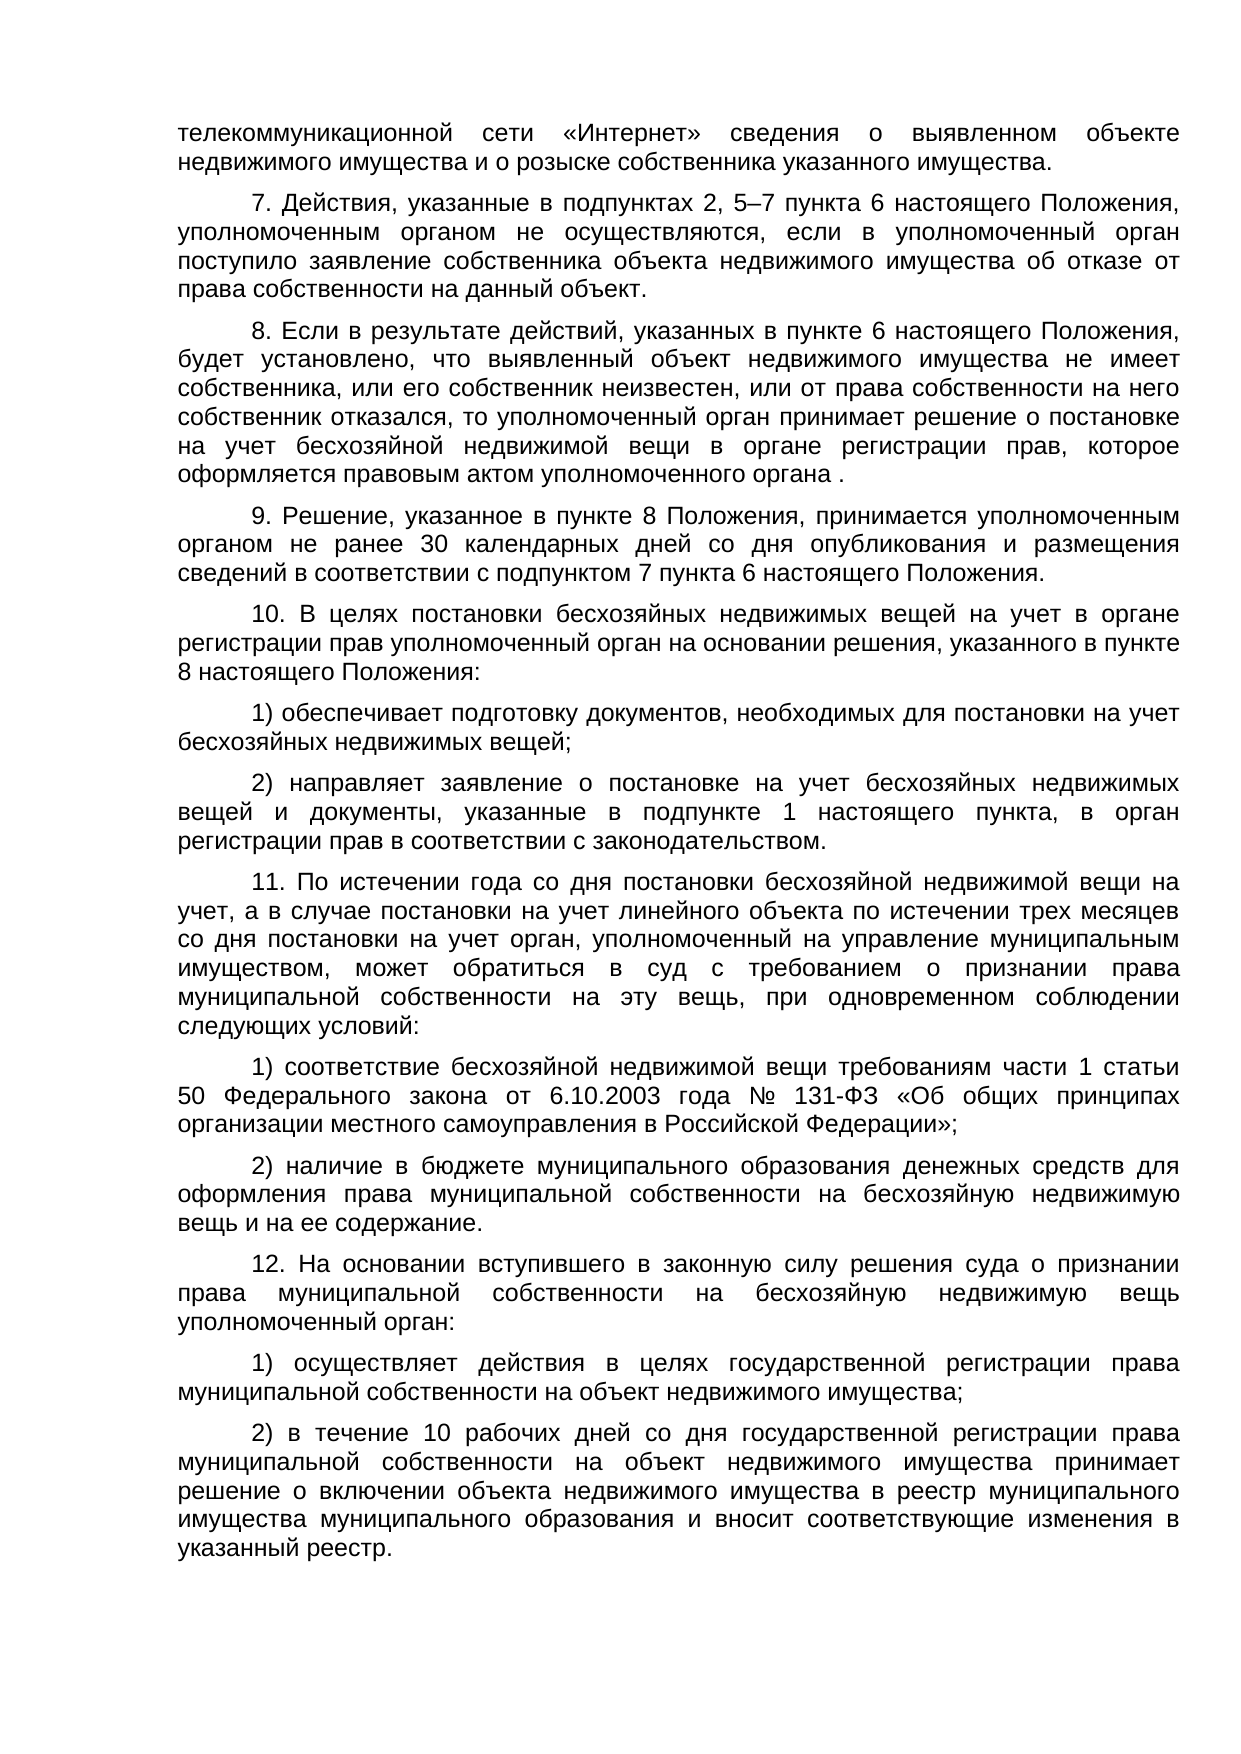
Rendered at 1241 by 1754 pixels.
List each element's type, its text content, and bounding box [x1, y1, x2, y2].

text 10. В целях постановки бесхозяйных недвижимых вещей на учет в органе регистрации прав уполномоченный орган на основании решения, указанного в пункте 8 настоящего Положения: [177, 599, 1181, 686]
text 11. По истечении года со дня постановки бесхозяйной недвижимой вещи на учет, а в случае постановки на учет линейного объекта по истечении трех месяцев со дня постановки на учет орган, уполномоченный на управление муниципальным имуществом, может обратиться в суд с требованием о признании права муниципальной собственности на эту вещь, при одновременном соблюдении следующих условий: [177, 867, 1181, 1039]
text 1) осуществляет действия в целях государственной регистрации права муниципальной собственности на объект недвижимого имущества; [177, 1348, 1181, 1406]
text 9. Решение, указанное в пункте 8 Положения, принимается уполномоченным органом не ранее 30 календарных дней со дня опубликования и размещения сведений в соответствии с подпунктом 7 пункта 6 настоящего Положения. [177, 501, 1181, 587]
text 2) направляет заявление о постановке на учет бесхозяйных недвижимых вещей и документы, указанные в подпункте 1 настоящего пункта, в орган регистрации прав в соответствии с законодательством. [177, 768, 1181, 854]
text 7. Действия, указанные в подпунктах 2, 5–7 пункта 6 настоящего Положения, уполномоченным органом не осуществляются, если в уполномоченный орган поступило заявление собственника объекта недвижимого имущества об отказе от права собственности на данный объект. [177, 188, 1181, 303]
text 1) обеспечивает подготовку документов, необходимых для постановки на учет бесхозяйных недвижимых вещей; [177, 698, 1181, 756]
text 1) соответствие бесхозяйной недвижимой вещи требованиям части 1 статьи 50 Федерального закона от 6.10.2003 года № 131-ФЗ «Об общих принципах организации местного самоуправления в Российской Федерации»; [177, 1052, 1181, 1138]
text 12. На основании вступившего в законную силу решения суда о признании права муниципальной собственности на бесхозяйную недвижимую вещь уполномоченный орган: [177, 1249, 1181, 1336]
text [177, 118, 1181, 176]
text 2) наличие в бюджете муниципального образования денежных средств для оформления права муниципальной собственности на бесхозяйную недвижимую вещь и на ее содержание. [177, 1151, 1181, 1237]
text 2) в течение 10 рабочих дней со дня государственной регистрации права муниципальной собственности на объект недвижимого имущества принимает решение о включении объекта недвижимого имущества в реестр муниципального имущества муниципального образования и вносит соответствующие изменения в указанный реестр. [177, 1418, 1181, 1562]
text 8. Если в результате действий, указанных в пункте 6 настоящего Положения, будет установлено, что выявленный объект недвижимого имущества не имеет собственника, или его собственник неизвестен, или от права собственности на него собственник отказался, то уполномоченный орган принимает решение о постановке на учет бесхозяйной недвижимой вещи в органе регистрации прав, которое оформляется правовым актом уполномоченного органа . [177, 316, 1181, 488]
